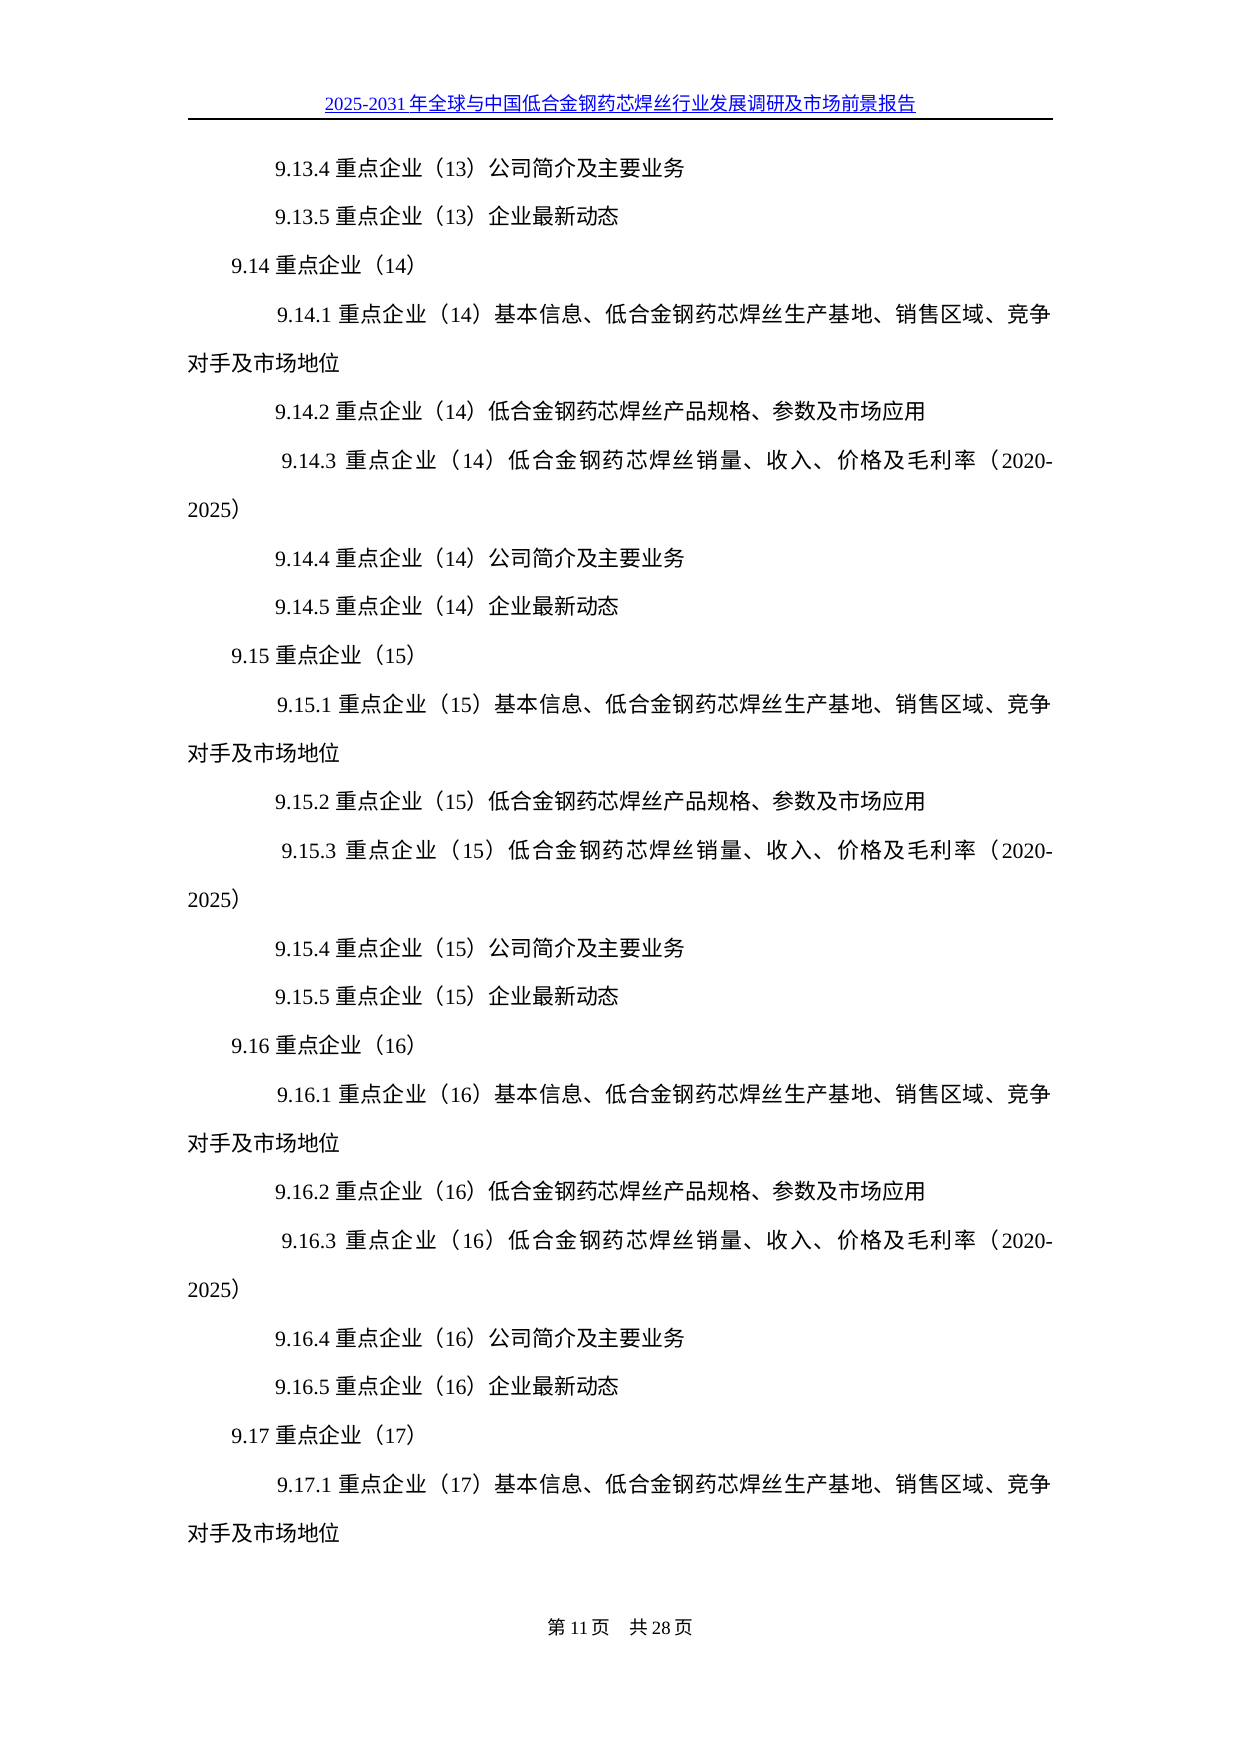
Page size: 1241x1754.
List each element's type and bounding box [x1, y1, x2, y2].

text [187, 150, 1053, 1548]
